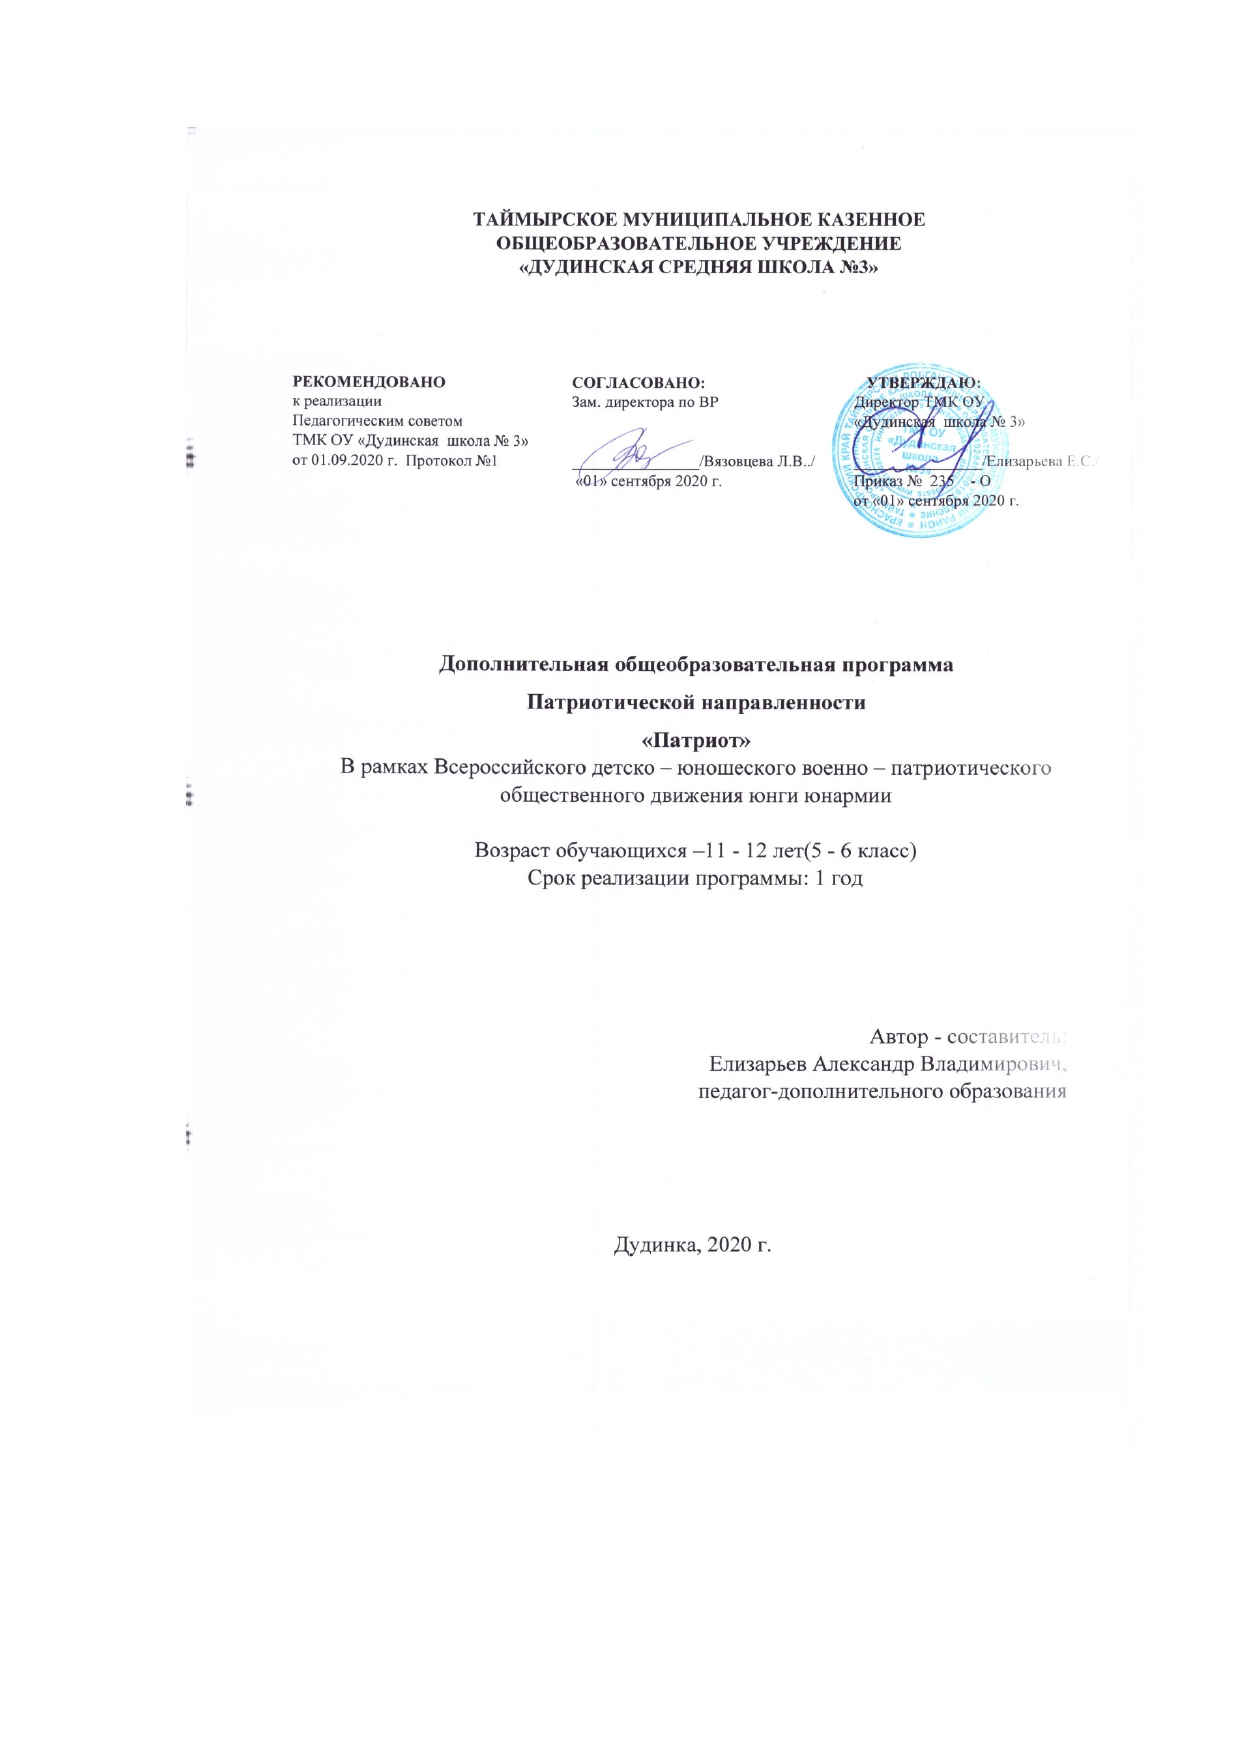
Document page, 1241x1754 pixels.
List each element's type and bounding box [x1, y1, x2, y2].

picture [177, 118, 1152, 1636]
